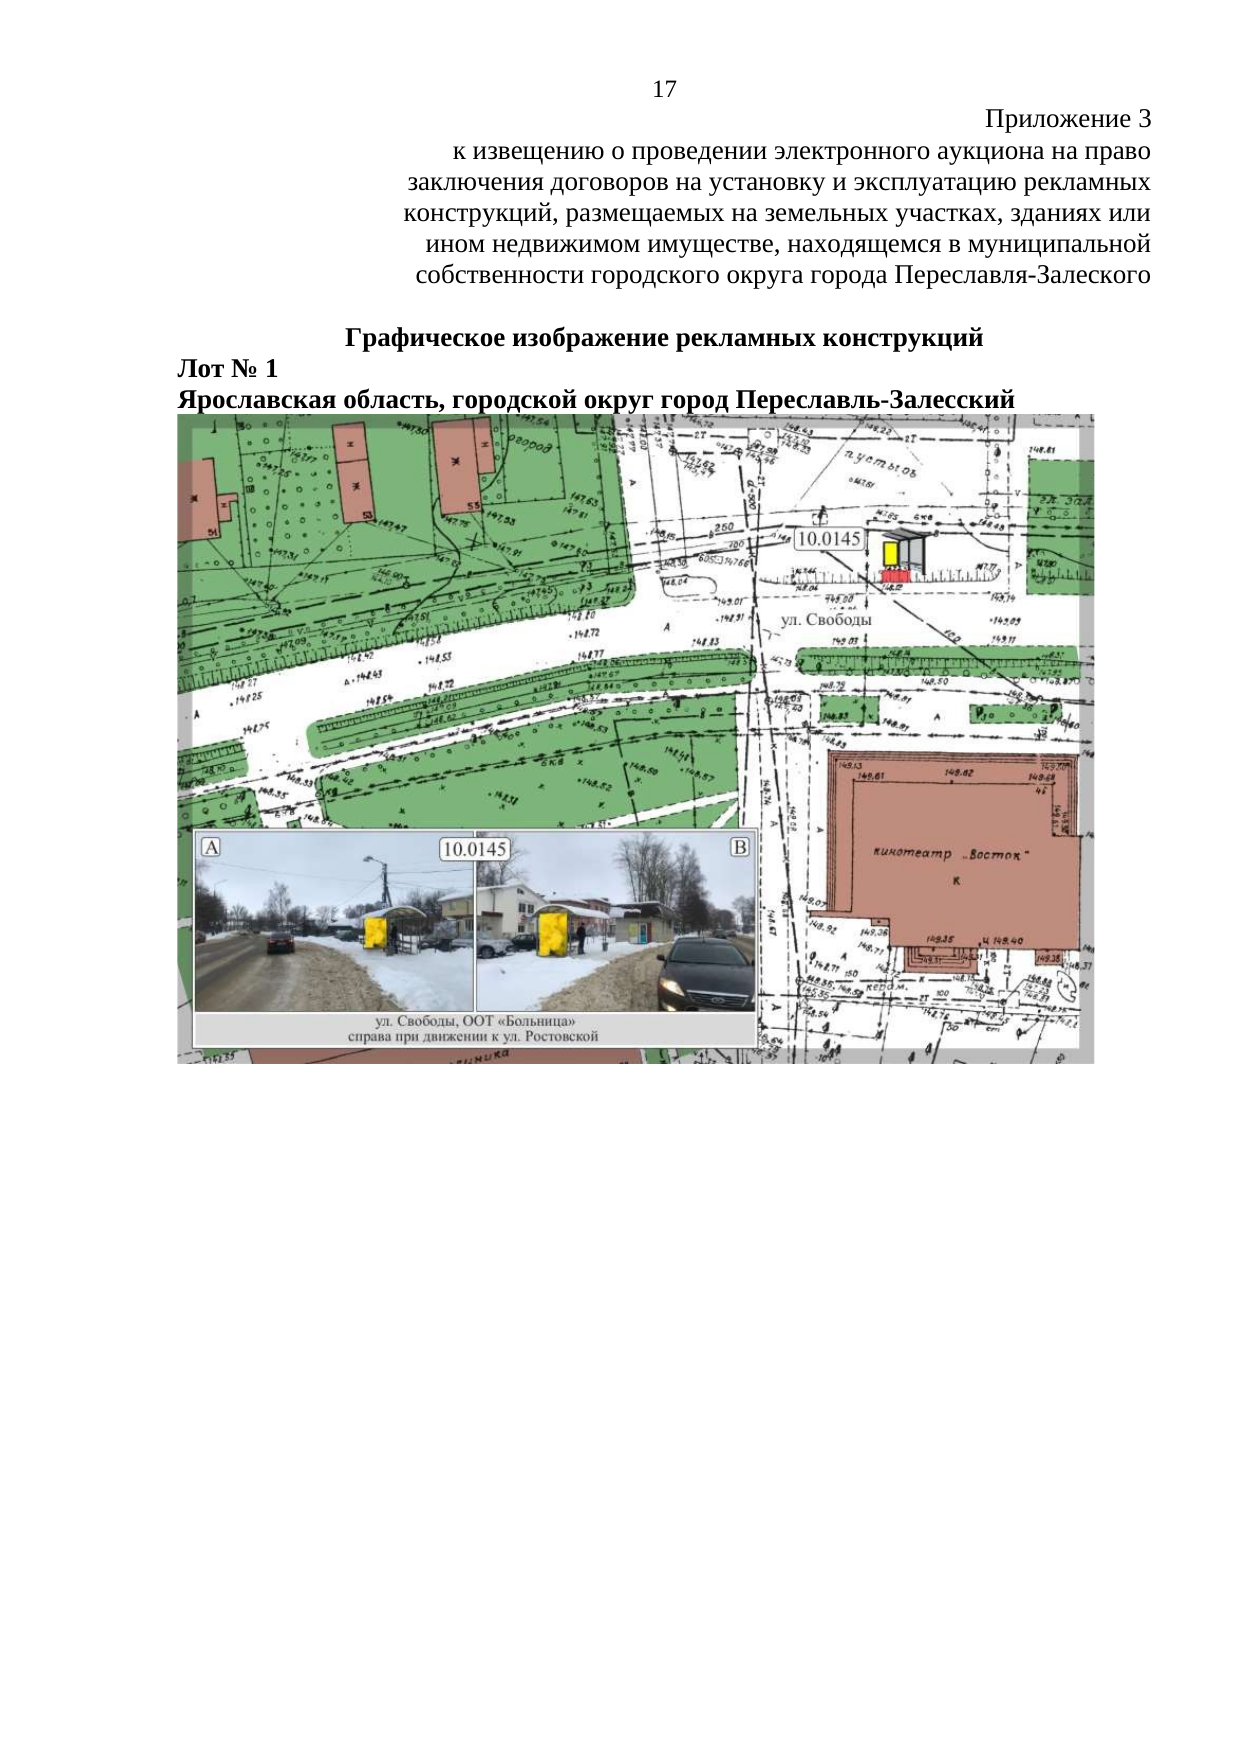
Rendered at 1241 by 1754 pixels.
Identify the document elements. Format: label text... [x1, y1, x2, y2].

text конструкций, размещаемых на земельных участках, зданиях или [177, 196, 1152, 227]
text ином недвижимом имуществе, находящемся в муниципальной [177, 227, 1152, 258]
text Приложение 3 [177, 103, 1152, 134]
text Лот № 1 [177, 352, 1152, 383]
text к извещению о проведении электронного аукциона на право [177, 134, 1152, 165]
text заключения договоров на установку и эксплуатацию рекламных [177, 165, 1152, 196]
text Ярославская область, городской округ город Переславль-Залесский [177, 383, 1152, 414]
picture [177, 414, 1095, 1064]
text собственности городского округа города Переславля-Залеского [177, 258, 1152, 289]
text Графическое изображение рекламных конструкций [177, 321, 1152, 352]
